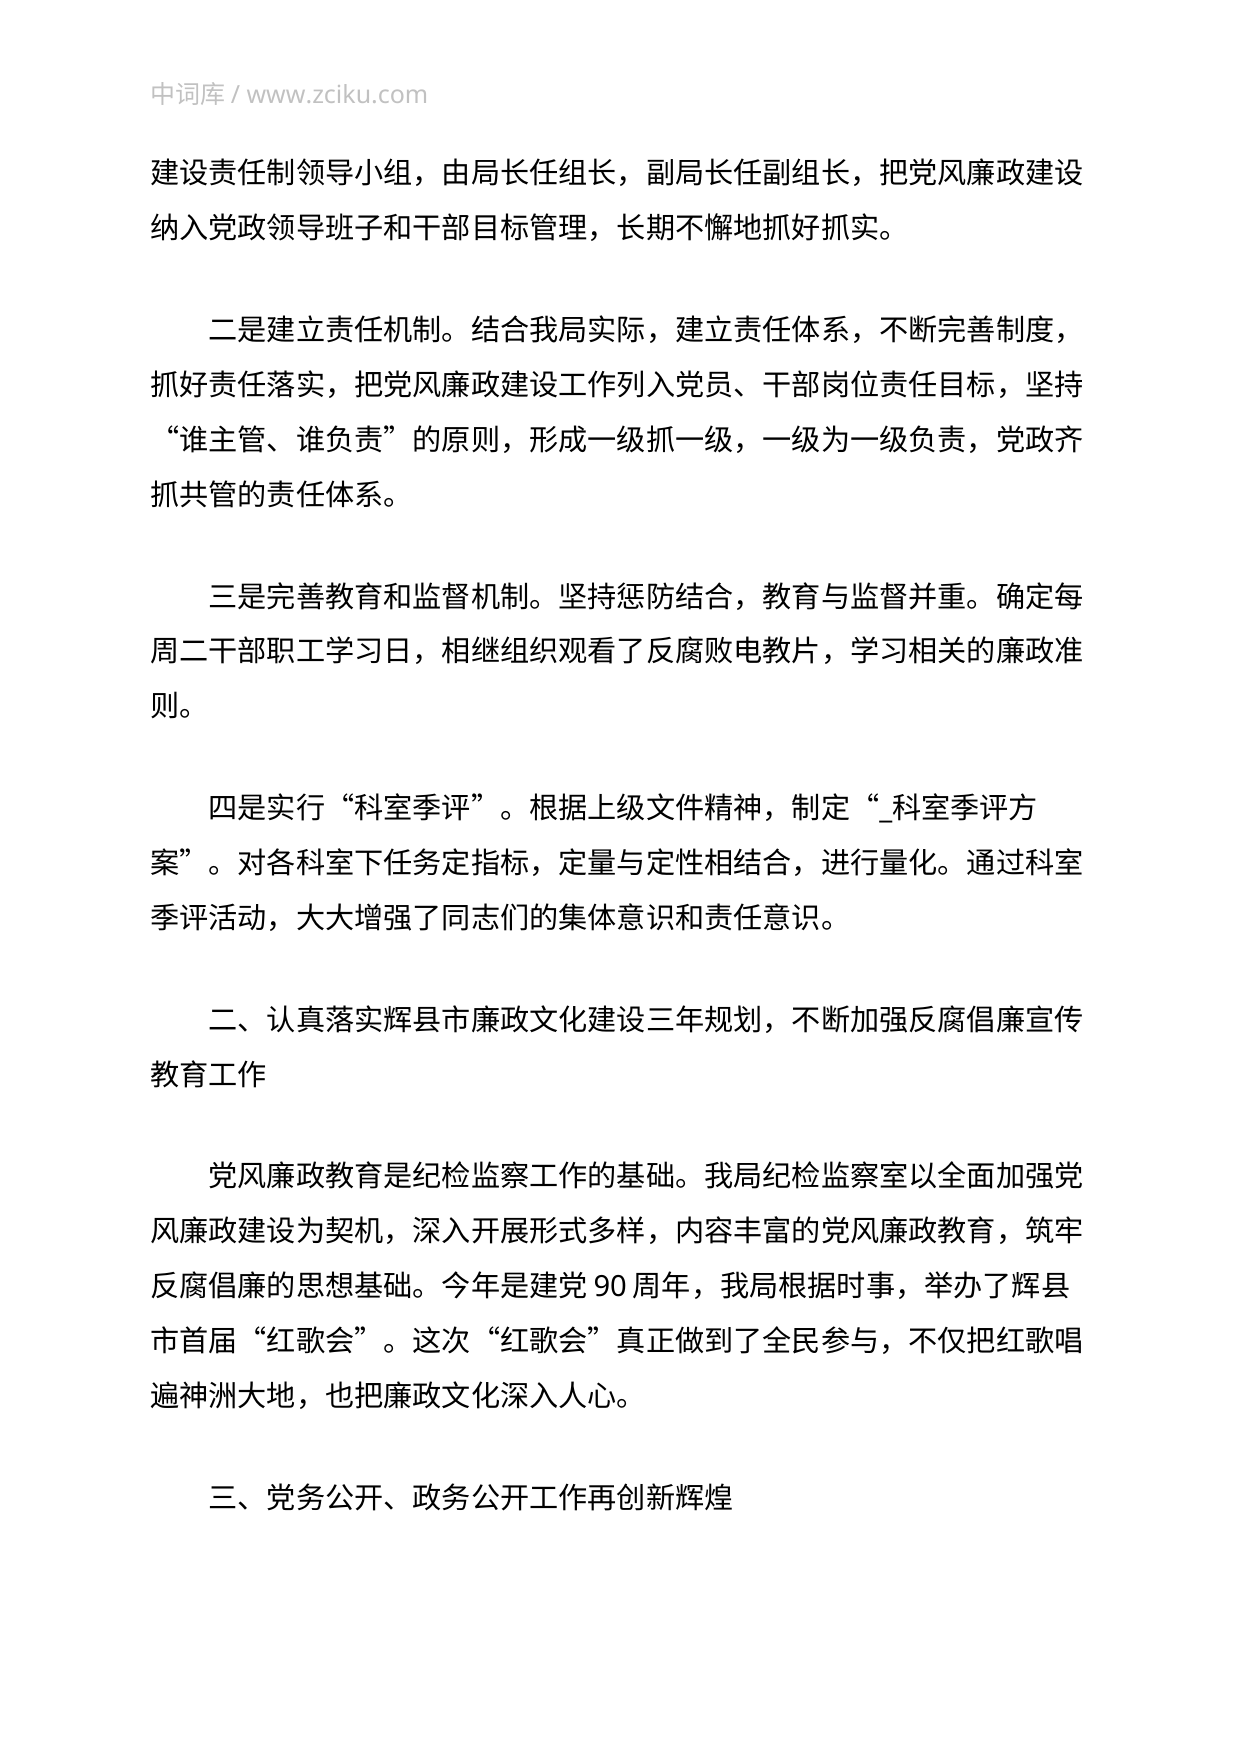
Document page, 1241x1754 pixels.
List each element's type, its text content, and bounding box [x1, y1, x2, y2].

text 四是实行“科室季评”。根据上级文件精神，制定“_科室季评方案”。对各科室下任务定指标，定量与定性相结合，进行量化。通过科室季评活动，大大增强了同志们的集体意识和责任意识。 [150, 785, 1090, 937]
text 二、认真落实辉县市廉政文化建设三年规划，不断加强反腐倡廉宣传教育工作 [150, 996, 1090, 1093]
text 三、党务公开、政务公开工作再创新辉煌 [150, 1474, 1090, 1517]
text 党风廉政教育是纪检监察工作的基础。我局纪检监察室以全面加强党风廉政建设为契机，深入开展形式多样，内容丰富的党风廉政教育，筑牢反腐倡廉的思想基础。今年是建党90周年，我局根据时事，举办了辉县市首届“红歌会”。这次“红歌会”真正做到了全民参与，不仅把红歌唱遍神洲大地，也把廉政文化深入人心。 [150, 1153, 1090, 1415]
text 三是完善教育和监督机制。坚持惩防结合，教育与监督并重。确定每周二干部职工学习日，相继组织观看了反腐败电教片，学习相关的廉政准则。 [150, 573, 1090, 725]
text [150, 150, 1090, 247]
text 二是建立责任机制。结合我局实际，建立责任体系，不断完善制度，抓好责任落实，把党风廉政建设工作列入党员、干部岗位责任目标，坚持“谁主管、谁负责”的原则，形成一级抓一级，一级为一级负责，党政齐抓共管的责任体系。 [150, 307, 1090, 514]
